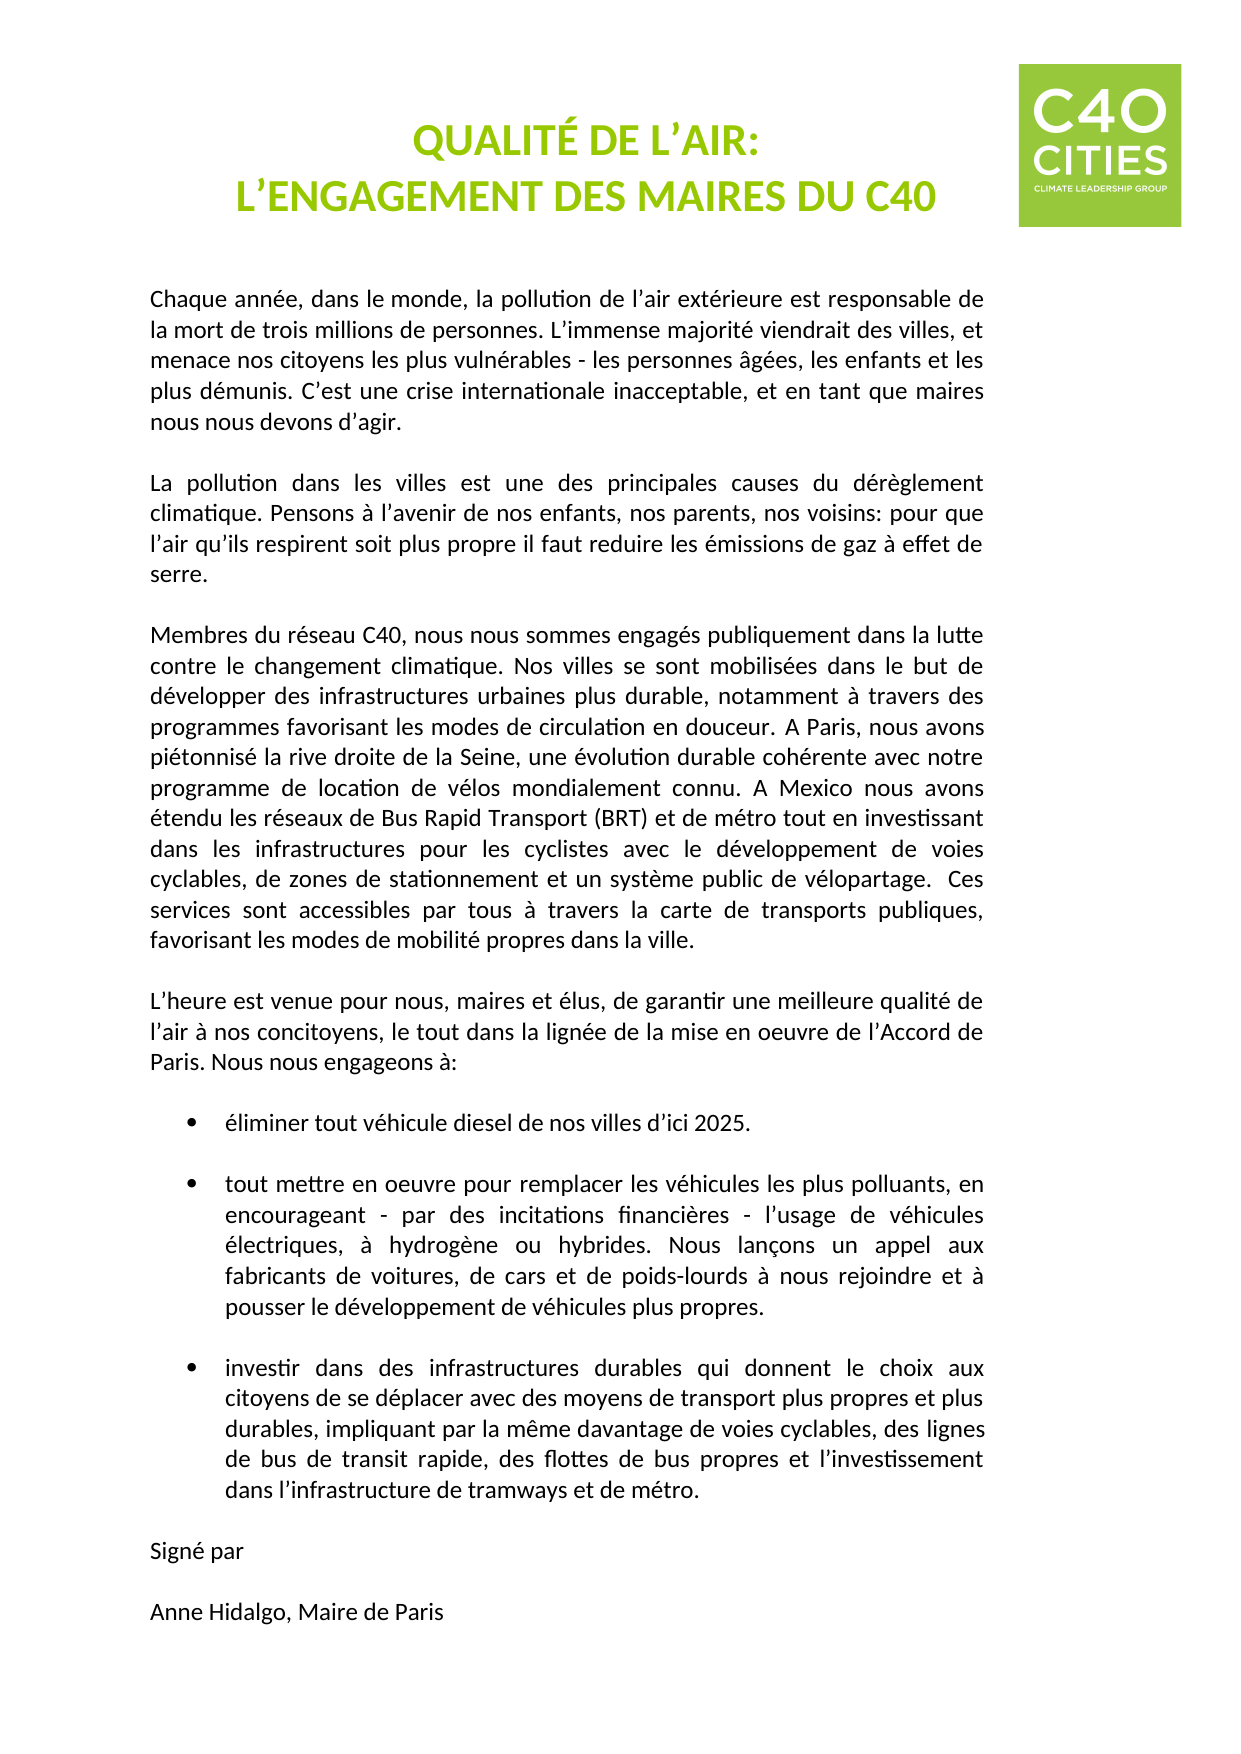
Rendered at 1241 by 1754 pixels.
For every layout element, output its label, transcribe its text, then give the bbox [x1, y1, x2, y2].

text La pollution dans les villes est une des principales causes du dérèglement climatique. Pensons à l’avenir de nos enfants, nos parents, nos voisins: pour que l’air qu’ils respirent soit plus propre il faut reduire les émissions de gaz à effet de serre. [150, 467, 985, 589]
picture [1018, 64, 1182, 227]
text Membres du réseau C40, nous nous sommes engagés publiquement dans la lutte contre le changement climatique. Nos villes se sont mobilisées dans le but de développer des infrastructures urbaines plus durable, notamment à travers des programmes favorisant les modes de circulation en douceur. A Paris, nous avons piétonnisé la rive droite de la Seine, une évolution durable cohérente avec notre programme de location de vélos mondialement connu. A Mexico nous avons étendu les réseaux de Bus Rapid Transport (BRT) et de métro tout en investissant dans les infrastructures pour les cyclistes avec le développement de voies cyclables, de zones de stationnement et un système public de vélopartage. Ces services sont accessibles par tous à travers la carte de transports publiques, favorisant les modes de mobilité propres dans la ville. [150, 619, 985, 955]
list tout mettre en oeuvre pour remplacer les véhicules les plus polluants, en encourageant - par des incitations financières - l’usage de véhicules électriques, à hydrogène ou hybrides. Nous lançons un appel aux fabricants de voitures, de cars et de poids-lourds à nous rejoindre et à pousser le développement de véhicules plus propres. [187, 1169, 985, 1321]
text Signé par [150, 1535, 985, 1565]
text Chaque année, dans le monde, la pollution de l’air extérieure est responsable de la mort de trois millions de personnes. L’immense majorité viendrait des villes, et menace nos citoyens les plus vulnérables - les personnes âgées, les enfants et les plus démunis. C’est une crise internationale inacceptable, et en tant que maires nous nous devons d’agir. [150, 283, 985, 436]
text Anne Hidalgo, Maire de Paris [150, 1596, 985, 1626]
list investir dans des infrastructures durables qui donnent le choix aux citoyens de se déplacer avec des moyens de transport plus propres et plus durables, impliquant par la même davantage de voies cyclables, des lignes de bus de transit rapide, des flottes de bus propres et l’investissement dans l’infrastructure de tramways et de métro. [187, 1352, 985, 1504]
text L’heure est venue pour nous, maires et élus, de garantir une meilleure qualité de l’air à nos concitoyens, le tout dans la lignée de la mise en oeuvre de l’Accord de Paris. Nous nous engageons à: [150, 986, 985, 1077]
list éliminer tout véhicule diesel de nos villes d’ici 2025. [187, 1108, 985, 1138]
